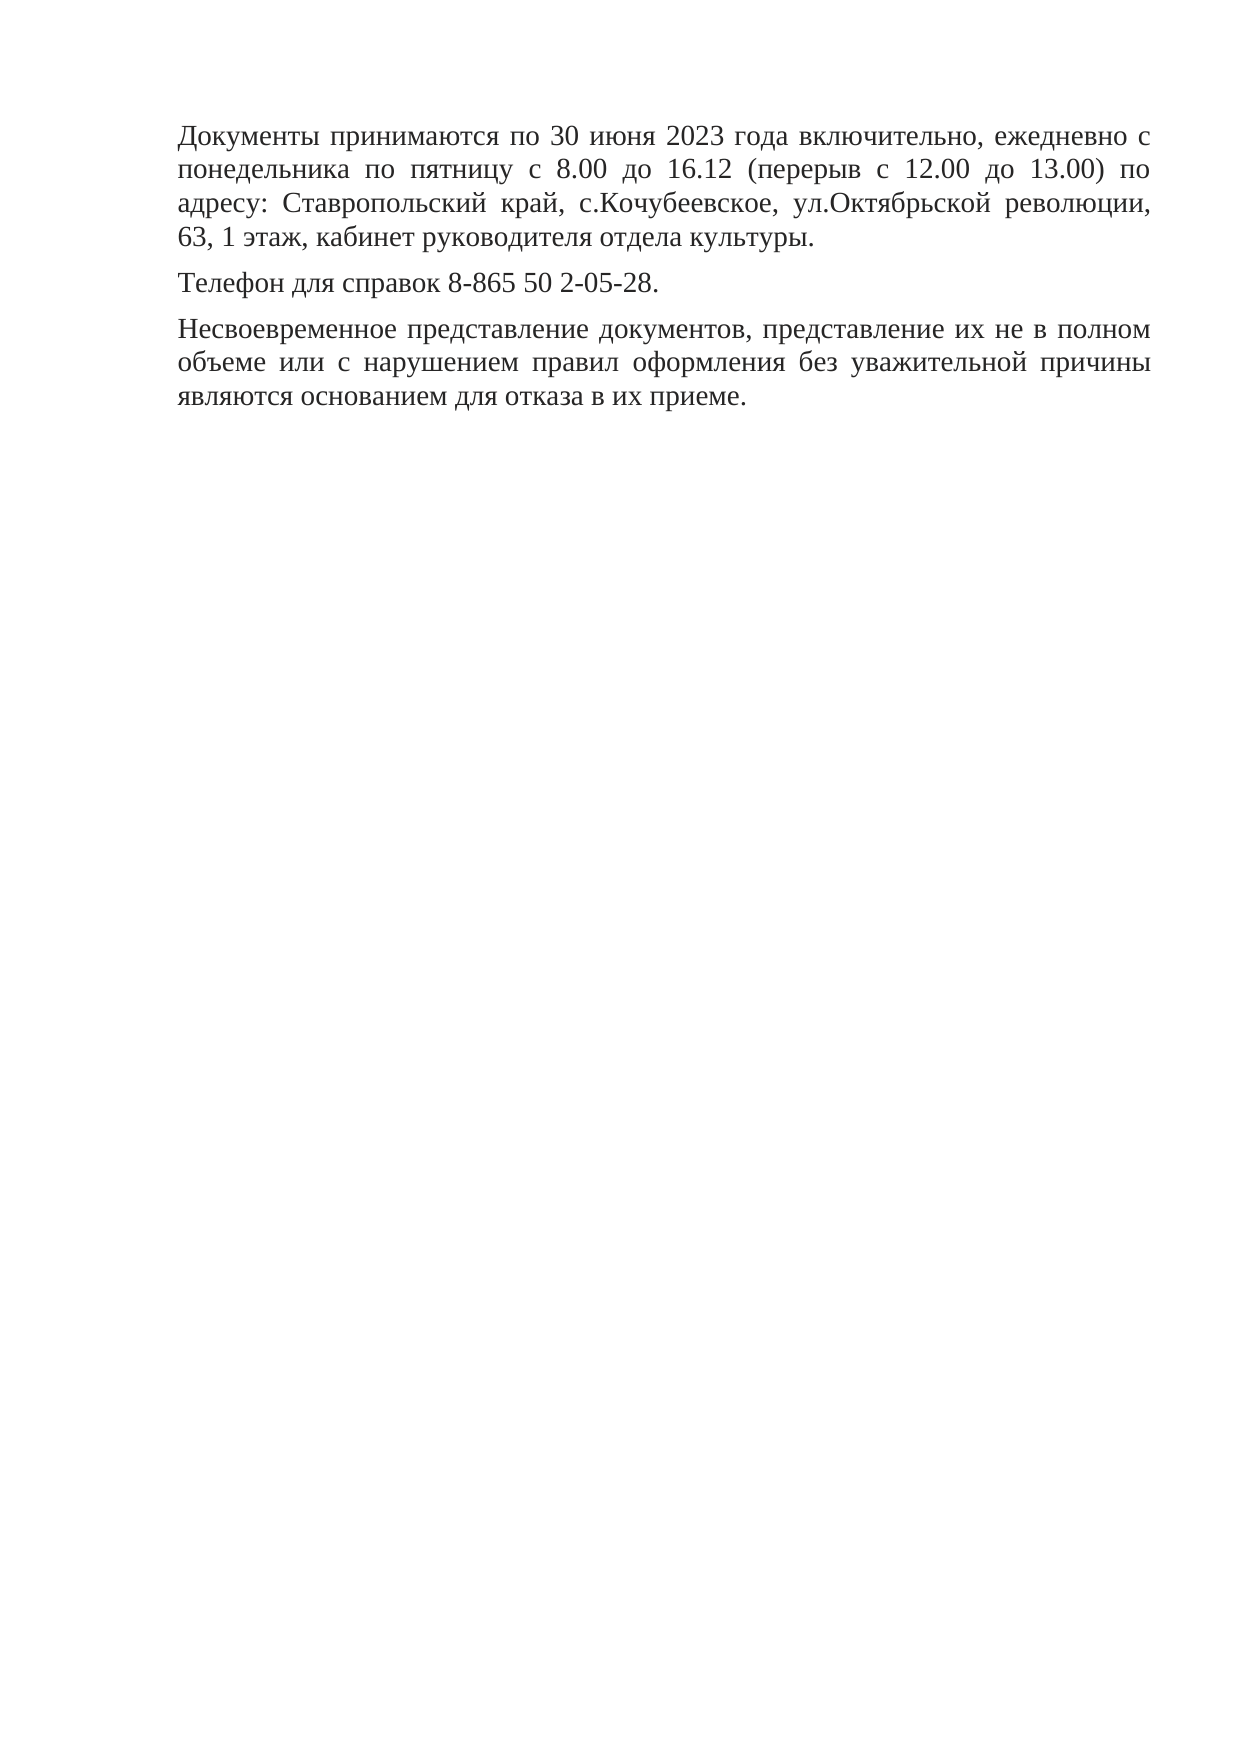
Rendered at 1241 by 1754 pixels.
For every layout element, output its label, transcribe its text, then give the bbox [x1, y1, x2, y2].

text Документы принимаются по 30 июня 2023 года включительно, ежедневно с понедельника по пятницу с 8.00 до 16.12 (перерыв с 12.00 до 13.00) по адресу: Ставропольский край, с.Кочубеевское, ул.Октябрьской революции, 63, 1 этаж, кабинет руководителя отдела культуры. [177, 118, 1152, 252]
text Несвоевременное представление документов, представление их не в полном объеме или с нарушением правил оформления без уважительной причины являются основанием для отказа в их приеме. [177, 311, 1152, 411]
text Телефон для справок 8-865 50 2-05-28. [177, 265, 1152, 298]
